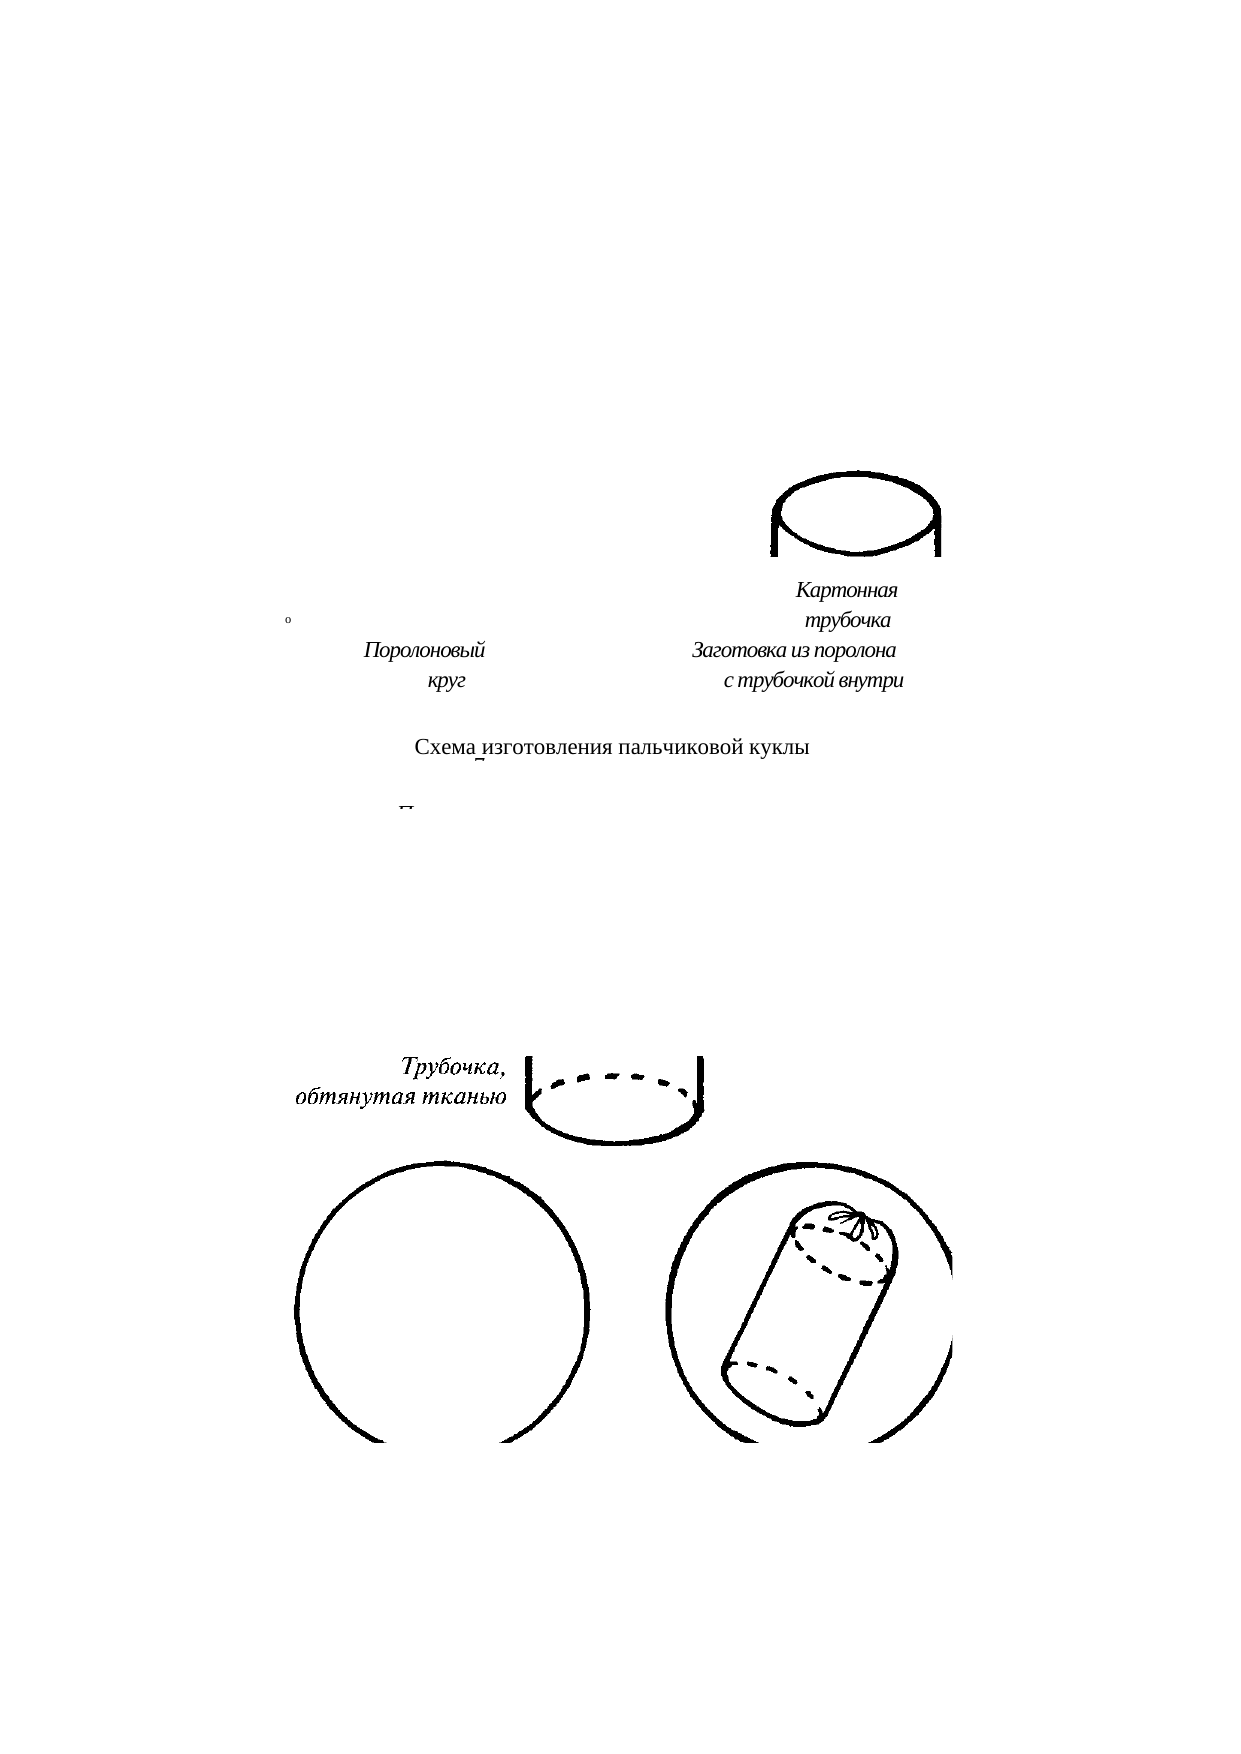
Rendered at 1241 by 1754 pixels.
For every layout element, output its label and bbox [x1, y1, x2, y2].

picture [293, 1056, 953, 1443]
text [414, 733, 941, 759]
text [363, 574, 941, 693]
picture [770, 470, 942, 557]
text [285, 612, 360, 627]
